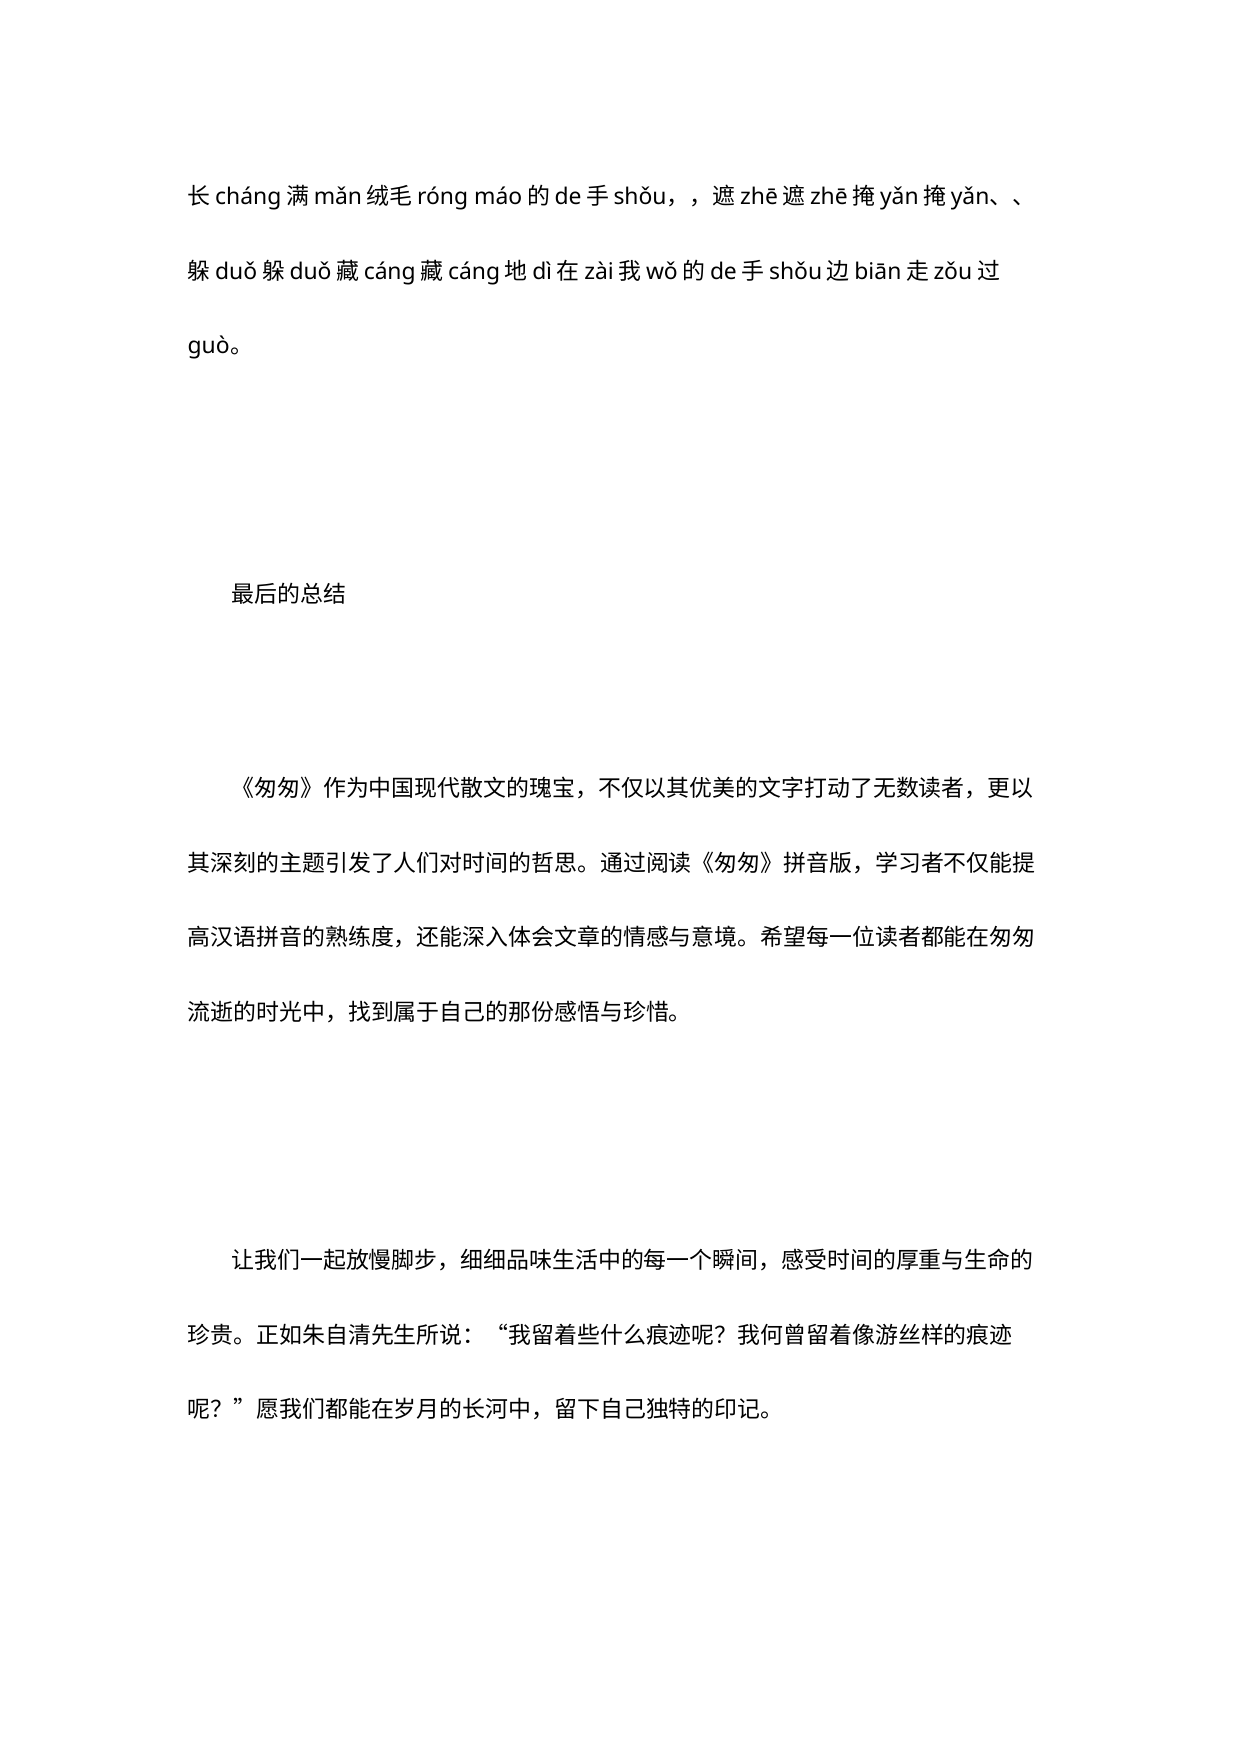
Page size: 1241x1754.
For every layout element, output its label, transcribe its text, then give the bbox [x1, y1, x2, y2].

text 《匆匆》作为中国现代散文的瑰宝，不仅以其优美的文字打动了无数读者，更以其深刻的主题引发了人们对时间的哲思。通过阅读《匆匆》拼音版，学习者不仅能提高汉语拼音的熟练度，还能深入体会文章的情感与意境。希望每一位读者都能在匆匆流逝的时光中，找到属于自己的那份感悟与珍惜。 [187, 754, 1053, 1043]
text 最后的总结 [187, 559, 1053, 624]
text 让我们一起放慢脚步，细细品味生活中的每一个瞬间，感受时间的厚重与生命的珍贵。正如朱自清先生所说：“我留着些什么痕迹呢？我何曾留着像游丝样的痕迹呢？”愿我们都能在岁月的长河中，留下自己独特的印记。 [187, 1226, 1053, 1441]
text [187, 162, 1053, 376]
